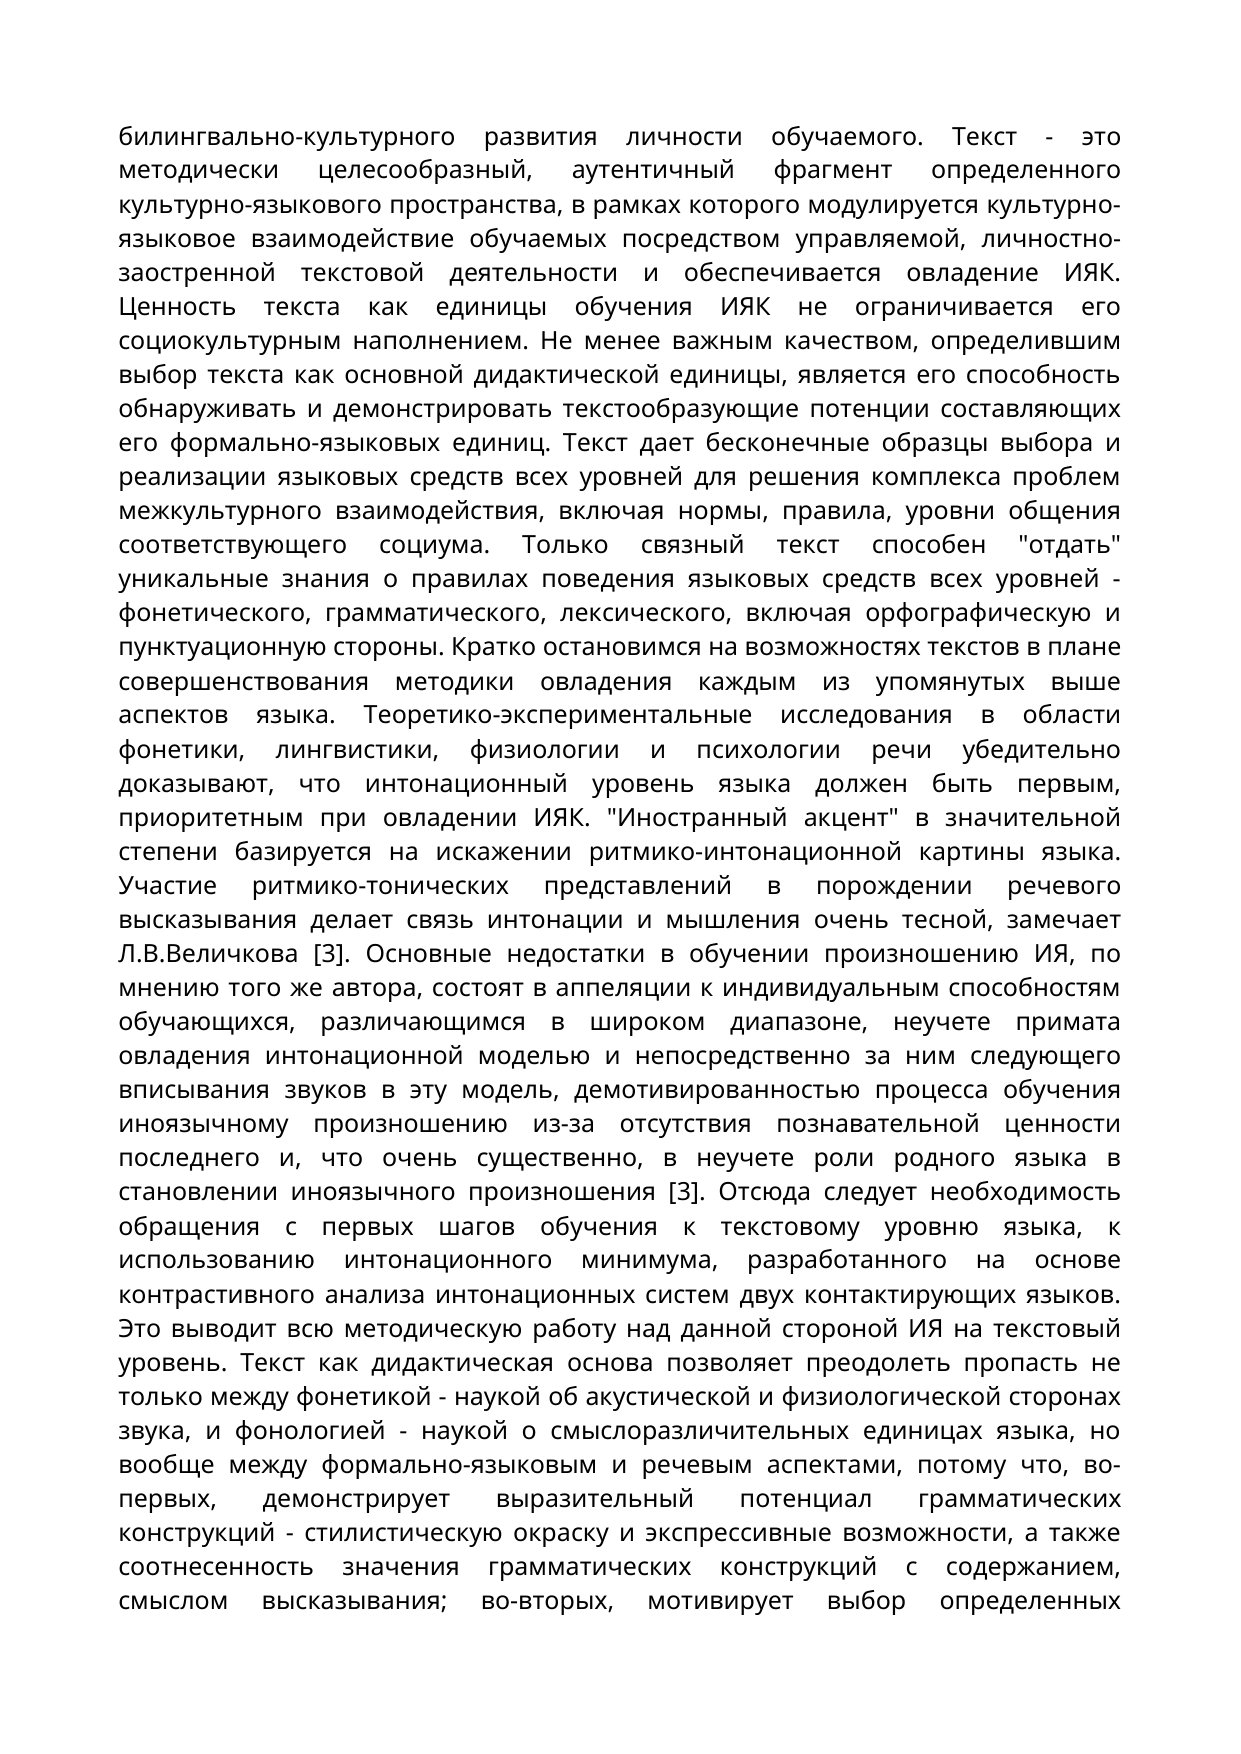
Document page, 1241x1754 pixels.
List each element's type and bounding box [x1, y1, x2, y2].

text [118, 118, 1122, 1617]
